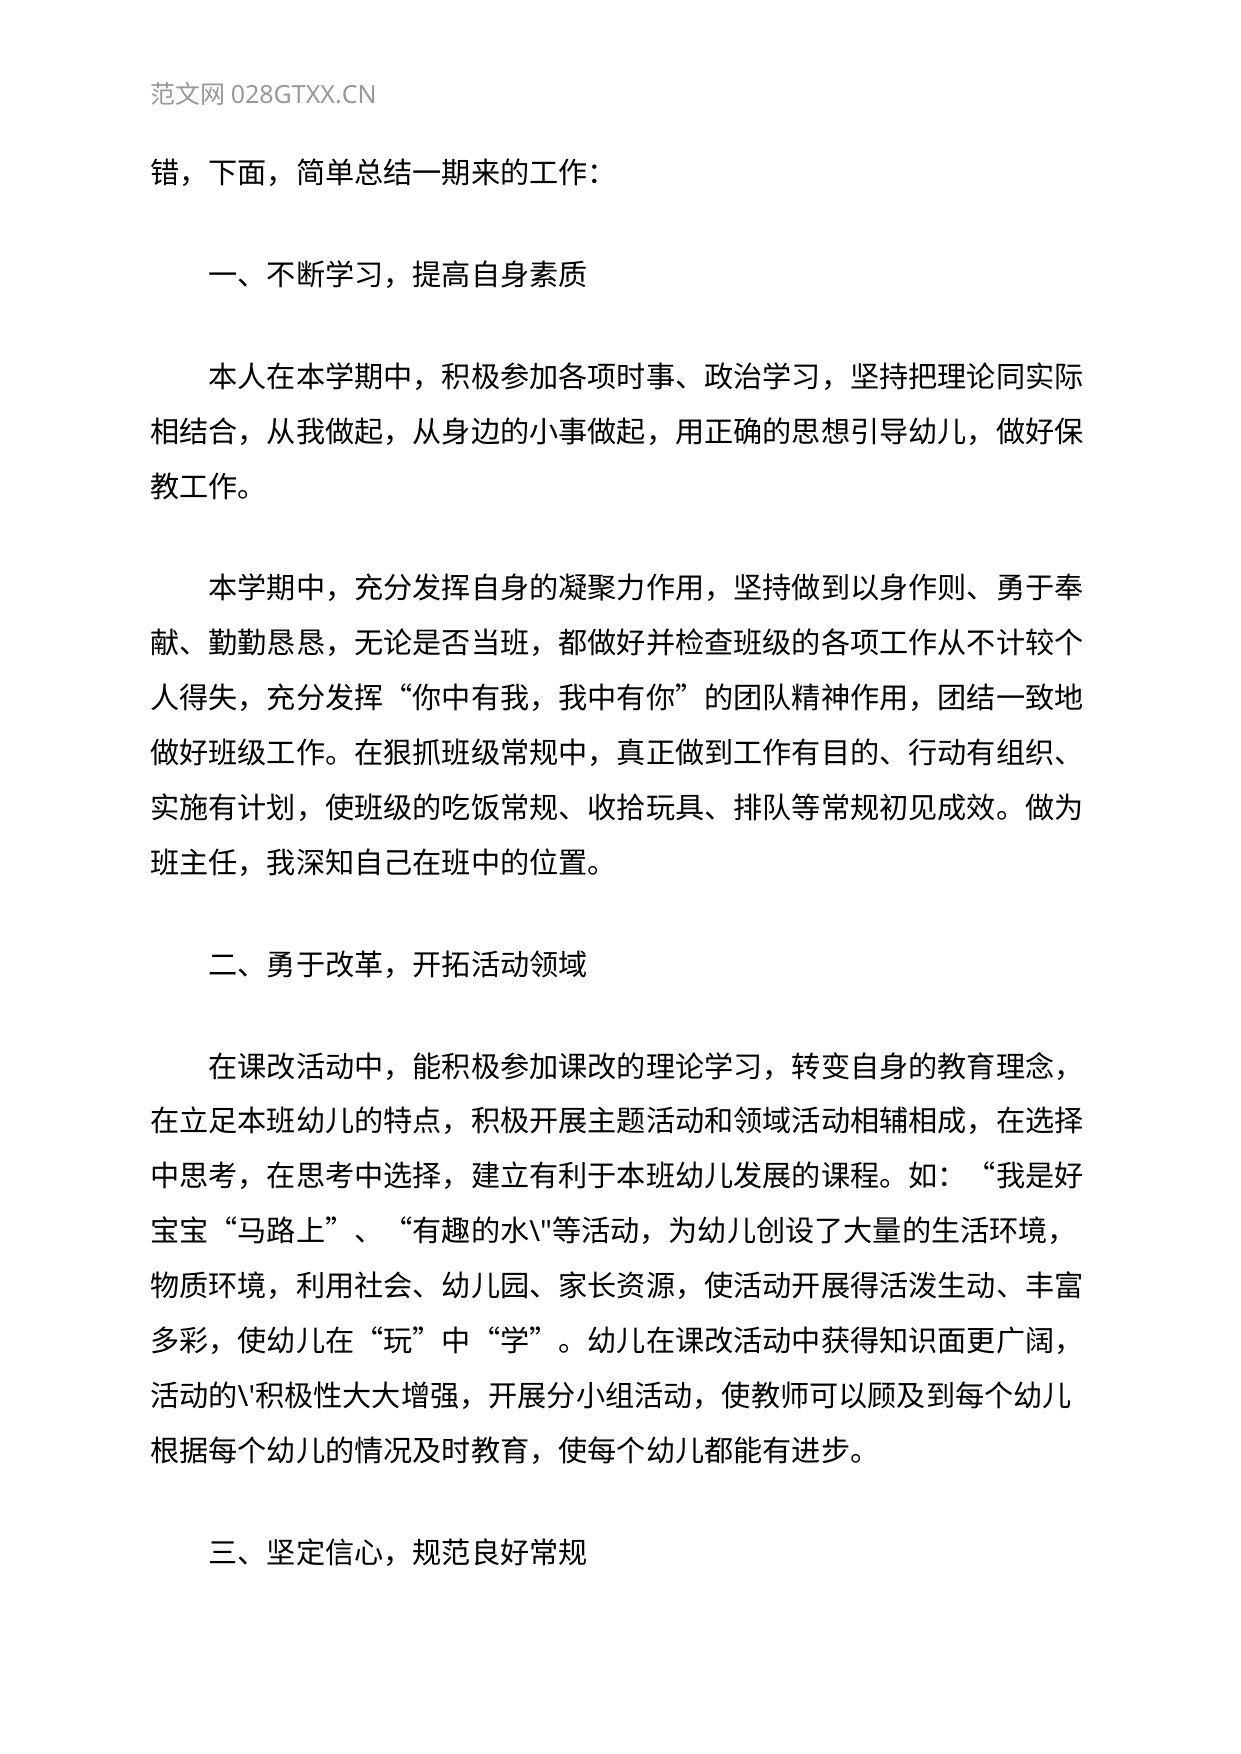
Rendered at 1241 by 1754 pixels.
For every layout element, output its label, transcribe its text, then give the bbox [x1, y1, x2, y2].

text 三、坚定信心，规范良好常规 [150, 1529, 1090, 1572]
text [150, 150, 1090, 192]
text 在课改活动中，能积极参加课改的理论学习，转变自身的教育理念，在立足本班幼儿的特点，积极开展主题活动和领域活动相辅相成，在选择中思考，在思考中选择，建立有利于本班幼儿发展的课程。如：“我是好宝宝“马路上”、“有趣的水\"等活动，为幼儿创设了大量的生活环境，物质环境，利用社会、幼儿园、家长资源，使活动开展得活泼生动、丰富多彩，使幼儿在“玩”中“学”。幼儿在课改活动中获得知识面更广阔，活动的\'积极性大大增强，开展分小组活动，使教师可以顾及到每个幼儿根据每个幼儿的情况及时教育，使每个幼儿都能有进步。 [150, 1043, 1090, 1470]
text 二、勇于改革，开拓活动领域 [150, 941, 1090, 984]
text 本人在本学期中，积极参加各项时事、政治学习，坚持把理论同实际相结合，从我做起，从身边的小事做起，用正确的思想引导幼儿，做好保教工作。 [150, 353, 1090, 506]
text 本学期中，充分发挥自身的凝聚力作用，坚持做到以身作则、勇于奉献、勤勤恳恳，无论是否当班，都做好并检查班级的各项工作从不计较个人得失，充分发挥“你中有我，我中有你”的团队精神作用，团结一致地做好班级工作。在狠抓班级常规中，真正做到工作有目的、行动有组织、实施有计划，使班级的吃饭常规、收拾玩具、排队等常规初见成效。做为班主任，我深知自己在班中的位置。 [150, 565, 1090, 882]
text 一、不断学习，提高自身素质 [150, 252, 1090, 294]
